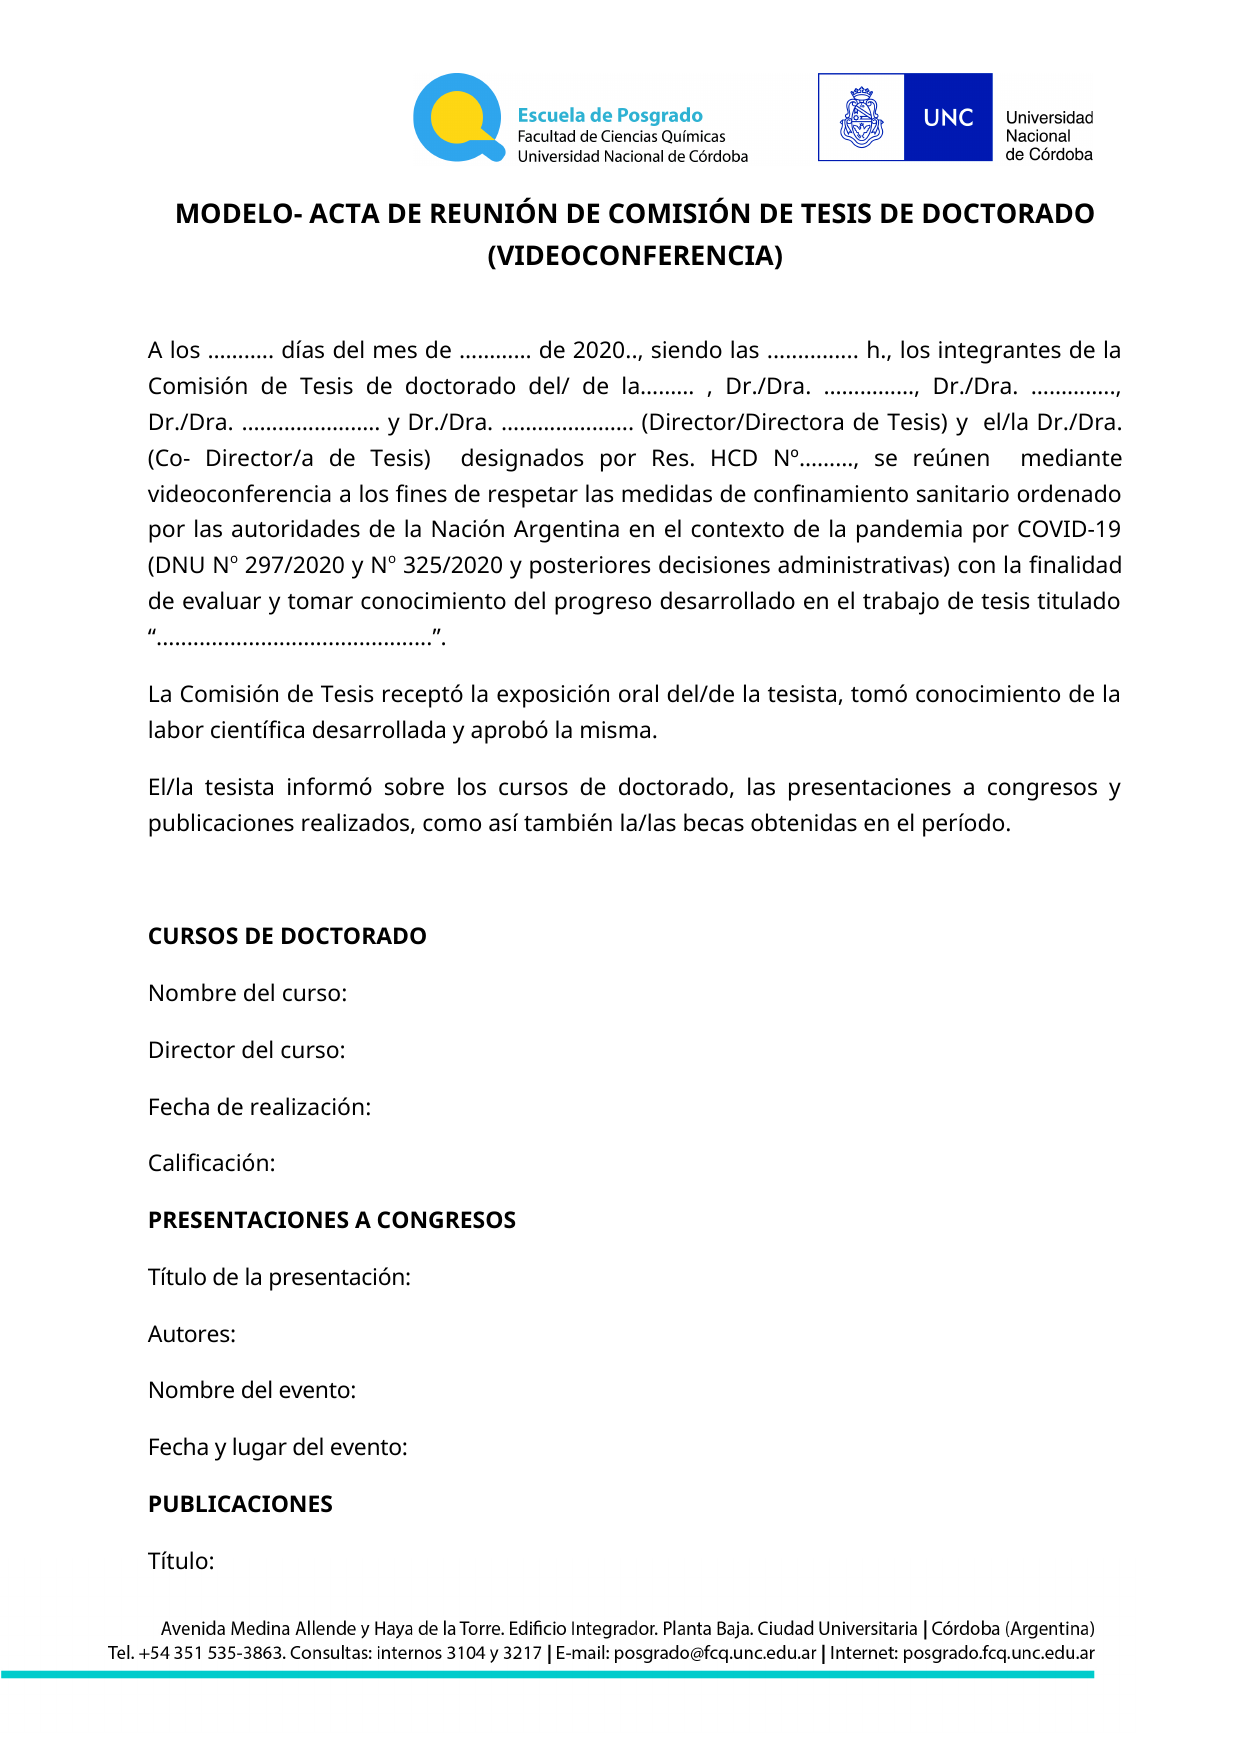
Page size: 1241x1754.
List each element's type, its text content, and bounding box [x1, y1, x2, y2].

text MODELO- ACTA DE REUNIÓN DE COMISIÓN DE TESIS DE DOCTORADO (VIDEOCONFERENCIA) [148, 194, 1123, 273]
text Autores: [148, 1318, 1123, 1349]
text Título de la presentación: [148, 1261, 1123, 1292]
picture [0, 1558, 1136, 1733]
text Director del curso: [148, 1034, 1123, 1065]
text Nombre del curso: [148, 977, 1123, 1008]
text Fecha y lugar del evento: [148, 1431, 1123, 1462]
text Calificación: [148, 1147, 1123, 1178]
text Fecha de realización: [148, 1091, 1123, 1122]
text El/la tesista informó sobre los cursos de doctorado, las presentaciones a congresos y publicaciones realizados, como así también la/las becas obtenidas en el período. [148, 771, 1123, 838]
text Título: [148, 1545, 1123, 1576]
text Nombre del evento: [148, 1374, 1123, 1406]
picture [413, 73, 1093, 166]
text La Comisión de Tesis receptó la exposición oral del/de la tesista, tomó conocimiento de la labor científica desarrollada y aprobó la misma. [148, 678, 1123, 745]
text CURSOS DE DOCTORADO [148, 920, 1123, 951]
text A los ……….. días del mes de ………… de 2020.., siendo las ............... h., los integrantes de la Comisión de Tesis de doctorado del/ de la……… , Dr./Dra. ……………, Dr./Dra. ………….., Dr./Dra. ………………….. y Dr./Dra. …………………. (Director/Directora de Tesis) y el/la Dr./Dra. (Co- Director/a de Tesis) designados por Res. HCD Nº………, se reúnen mediante videoconferencia a los fines de respetar las medidas de confinamiento sanitario ordenado por las autoridades de la Nación Argentina en el contexto de la pandemia por COVID-19 (DNU No 297/2020 y No 325/2020 y posteriores decisiones administrativas) con la finalidad de evaluar y tomar conocimiento del progreso desarrollado en el trabajo de tesis titulado “.............................................”. [148, 334, 1123, 652]
text PUBLICACIONES [148, 1488, 1123, 1519]
text PRESENTACIONES A CONGRESOS [148, 1204, 1123, 1235]
